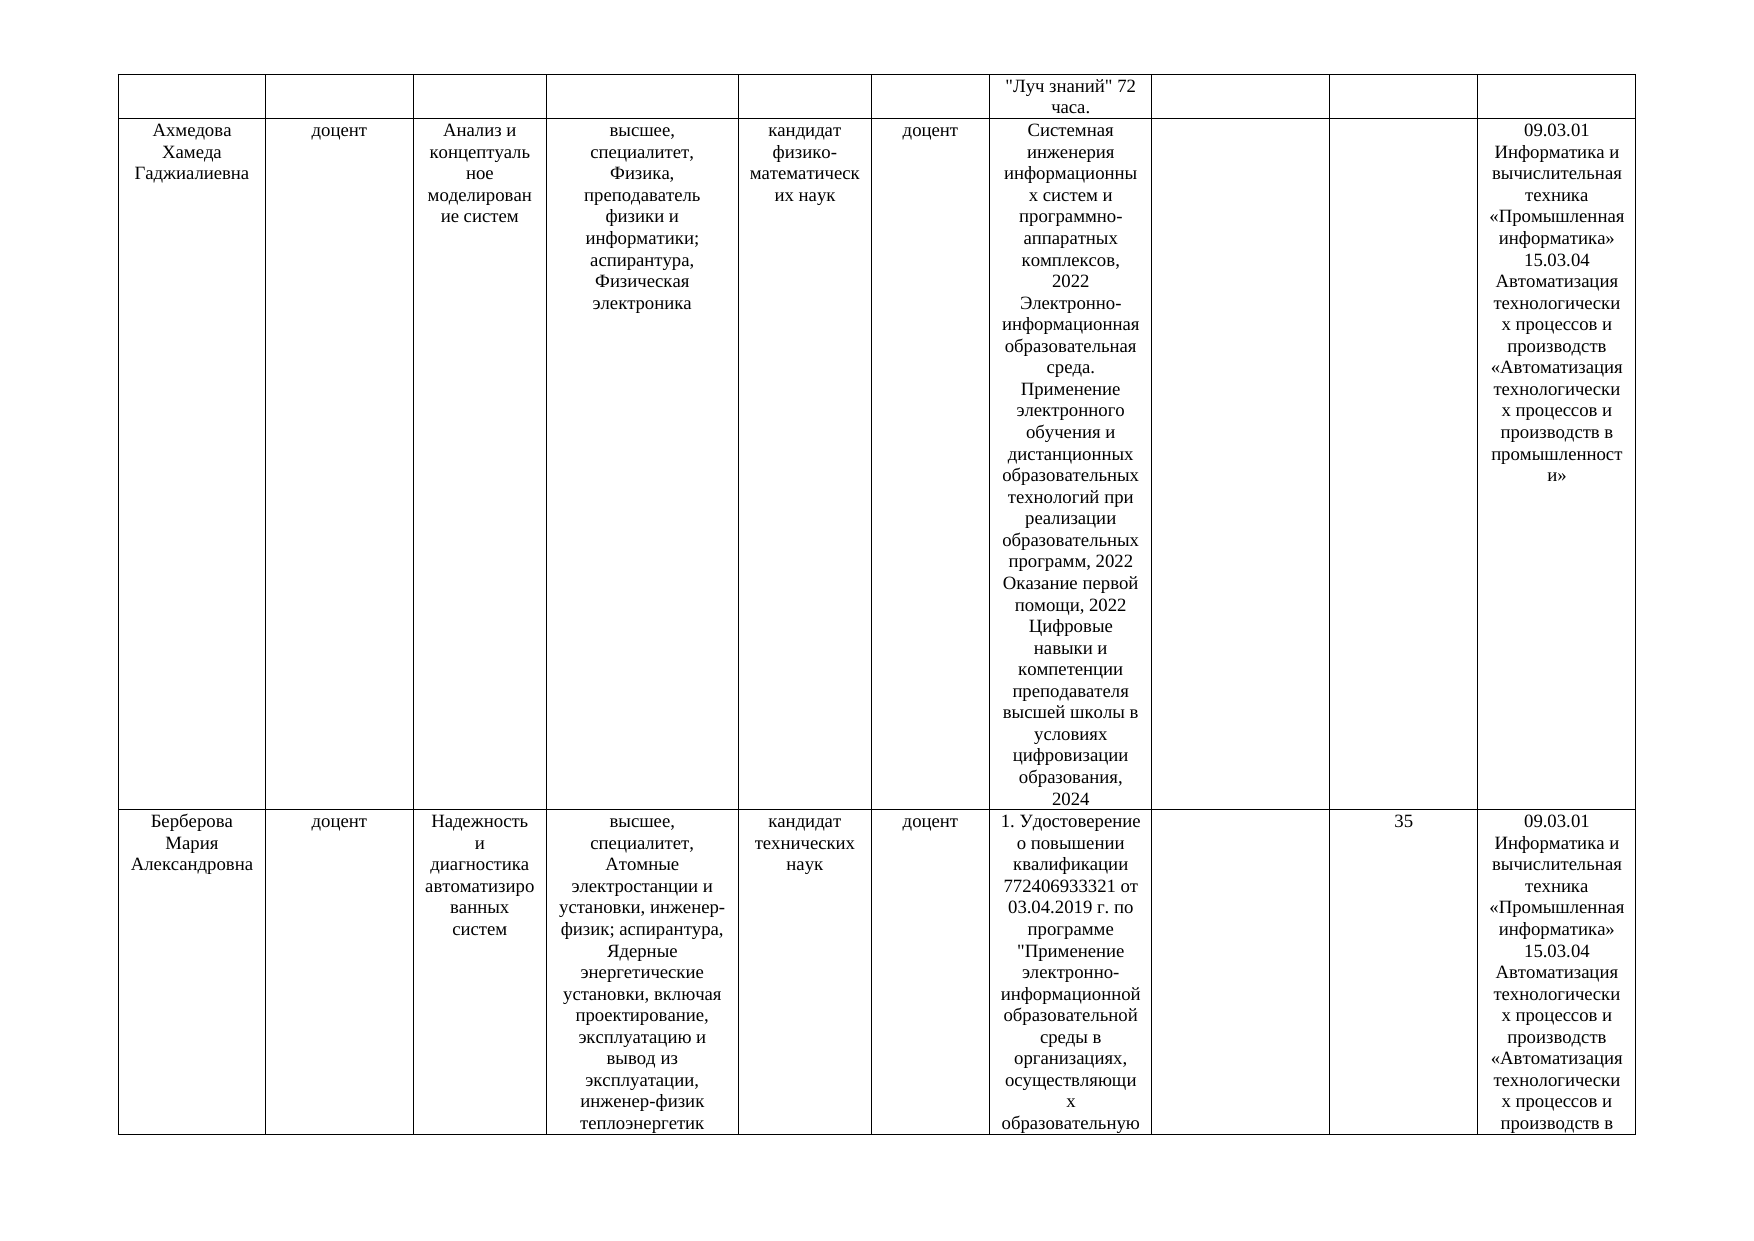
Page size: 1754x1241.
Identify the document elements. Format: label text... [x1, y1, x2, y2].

table_cell Анализ и концептуальное моделирование систем [414, 119, 546, 809]
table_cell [414, 75, 546, 118]
table_cell [1330, 75, 1477, 118]
table_cell доцент [872, 810, 989, 1133]
table_cell [1330, 119, 1477, 809]
table_cell доцент [266, 810, 413, 1133]
table_cell доцент [266, 119, 413, 809]
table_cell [119, 810, 265, 1133]
table_cell высшее, специалитет, Физика, преподаватель физики и информатики; аспирантура, Физическая электроника [547, 119, 738, 809]
table_cell доцент [872, 119, 989, 809]
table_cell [547, 75, 738, 118]
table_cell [547, 810, 738, 1133]
table_cell 35 [1330, 810, 1477, 1133]
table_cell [266, 75, 413, 118]
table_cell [119, 75, 265, 118]
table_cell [739, 810, 871, 1133]
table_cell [414, 810, 546, 1133]
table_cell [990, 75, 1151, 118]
table_cell [1152, 810, 1329, 1133]
table_cell [739, 75, 871, 118]
table_cell Системная инженерия информационных систем и программно-аппаратных комплексов, 2022 Электронно-информационная образовательная среда. Применение электронного обучения и дистанционных образовательных технологий при реализации образовательных программ, 2022 Оказание первой помощи, 2022 Цифровые навыки и компетенции преподавателя высшей школы в условиях цифровизации образования, 2024 [990, 119, 1151, 809]
table_cell кандидат физико-математических наук [739, 119, 871, 809]
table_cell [990, 810, 1151, 1133]
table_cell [1478, 75, 1635, 118]
table_cell [1152, 75, 1329, 118]
table_cell Ахмедова Хамеда Гаджиалиевна [119, 119, 265, 809]
table_cell [1152, 119, 1329, 809]
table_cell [1478, 810, 1635, 1133]
table_cell [872, 75, 989, 118]
